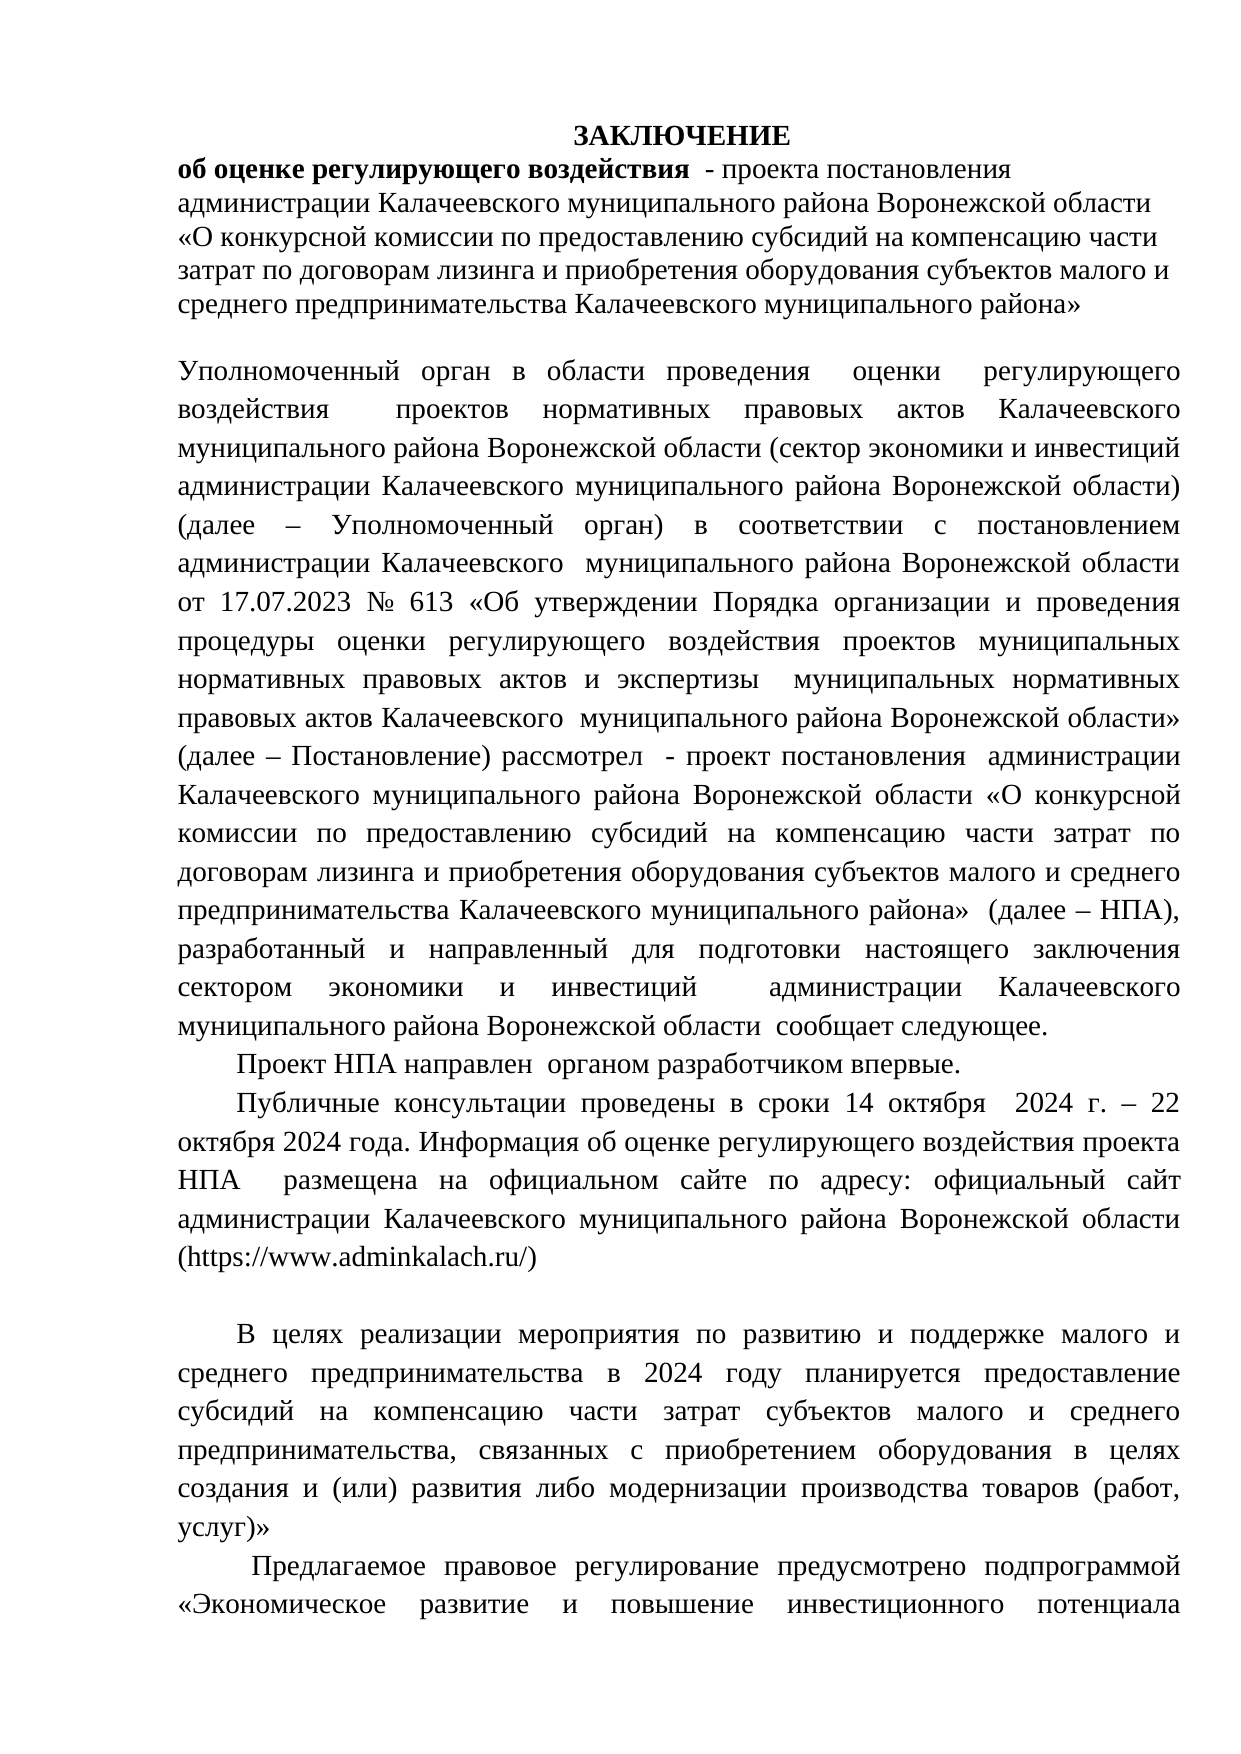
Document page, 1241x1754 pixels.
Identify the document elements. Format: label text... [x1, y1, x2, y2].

text Уполномоченный орган в области проведения оценки регулирующего воздействия проектов нормативных правовых актов Калачеевского муниципального района Воронежской области (сектор экономики и инвестиций администрации Калачеевского муниципального района Воронежской области) (далее – Уполномоченный орган) в соответствии с постановлением администрации Калачеевского муниципального района Воронежской области от 17.07.2023 № 613 «Об утверждении Порядка организации и проведения процедуры оценки регулирующего воздействия проектов муниципальных нормативных правовых актов и экспертизы муниципальных нормативных правовых актов Калачеевского муниципального района Воронежской области» (далее – Постановление) рассмотрел - проект постановления администрации Калачеевского муниципального района Воронежской области «О конкурсной комиссии по предоставлению субсидий на компенсацию части затрат по договорам лизинга и приобретения оборудования субъектов малого и среднего предпринимательства Калачеевского муниципального района» (далее – НПА), разработанный и направленный для подготовки настоящего заключения сектором экономики и инвестиций администрации Калачеевского муниципального района Воронежской области сообщает следующее. [177, 353, 1181, 1042]
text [177, 1548, 1181, 1620]
text об оценке регулирующего воздействия - проекта постановления администрации Калачеевского муниципального района Воронежской области «О конкурсной комиссии по предоставлению субсидий на компенсацию части затрат по договорам лизинга и приобретения оборудования субъектов малого и среднего предпринимательства Калачеевского муниципального района» [177, 152, 1181, 319]
text Проект НПА направлен органом разработчиком впервые. [177, 1047, 1196, 1080]
text В целях реализации мероприятия по развитию и поддержке малого и среднего предпринимательства в 2024 году планируется предоставление субсидий на компенсацию части затрат субъектов малого и среднего предпринимательства, связанных с приобретением оборудования в целях создания и (или) развития либо модернизации производства товаров (работ, услуг)» [177, 1316, 1181, 1543]
text ЗАКЛЮЧЕНИЕ [177, 118, 1187, 152]
text Публичные консультации проведены в сроки 14 октября 2024 г. – 22 октября 2024 года. Информация об оценке регулирующего воздействия проекта НПА размещена на официальном сайте по адресу: официальный сайт администрации Калачеевского муниципального района Воронежской области (https://www.adminkalach.ru/) [177, 1085, 1181, 1273]
